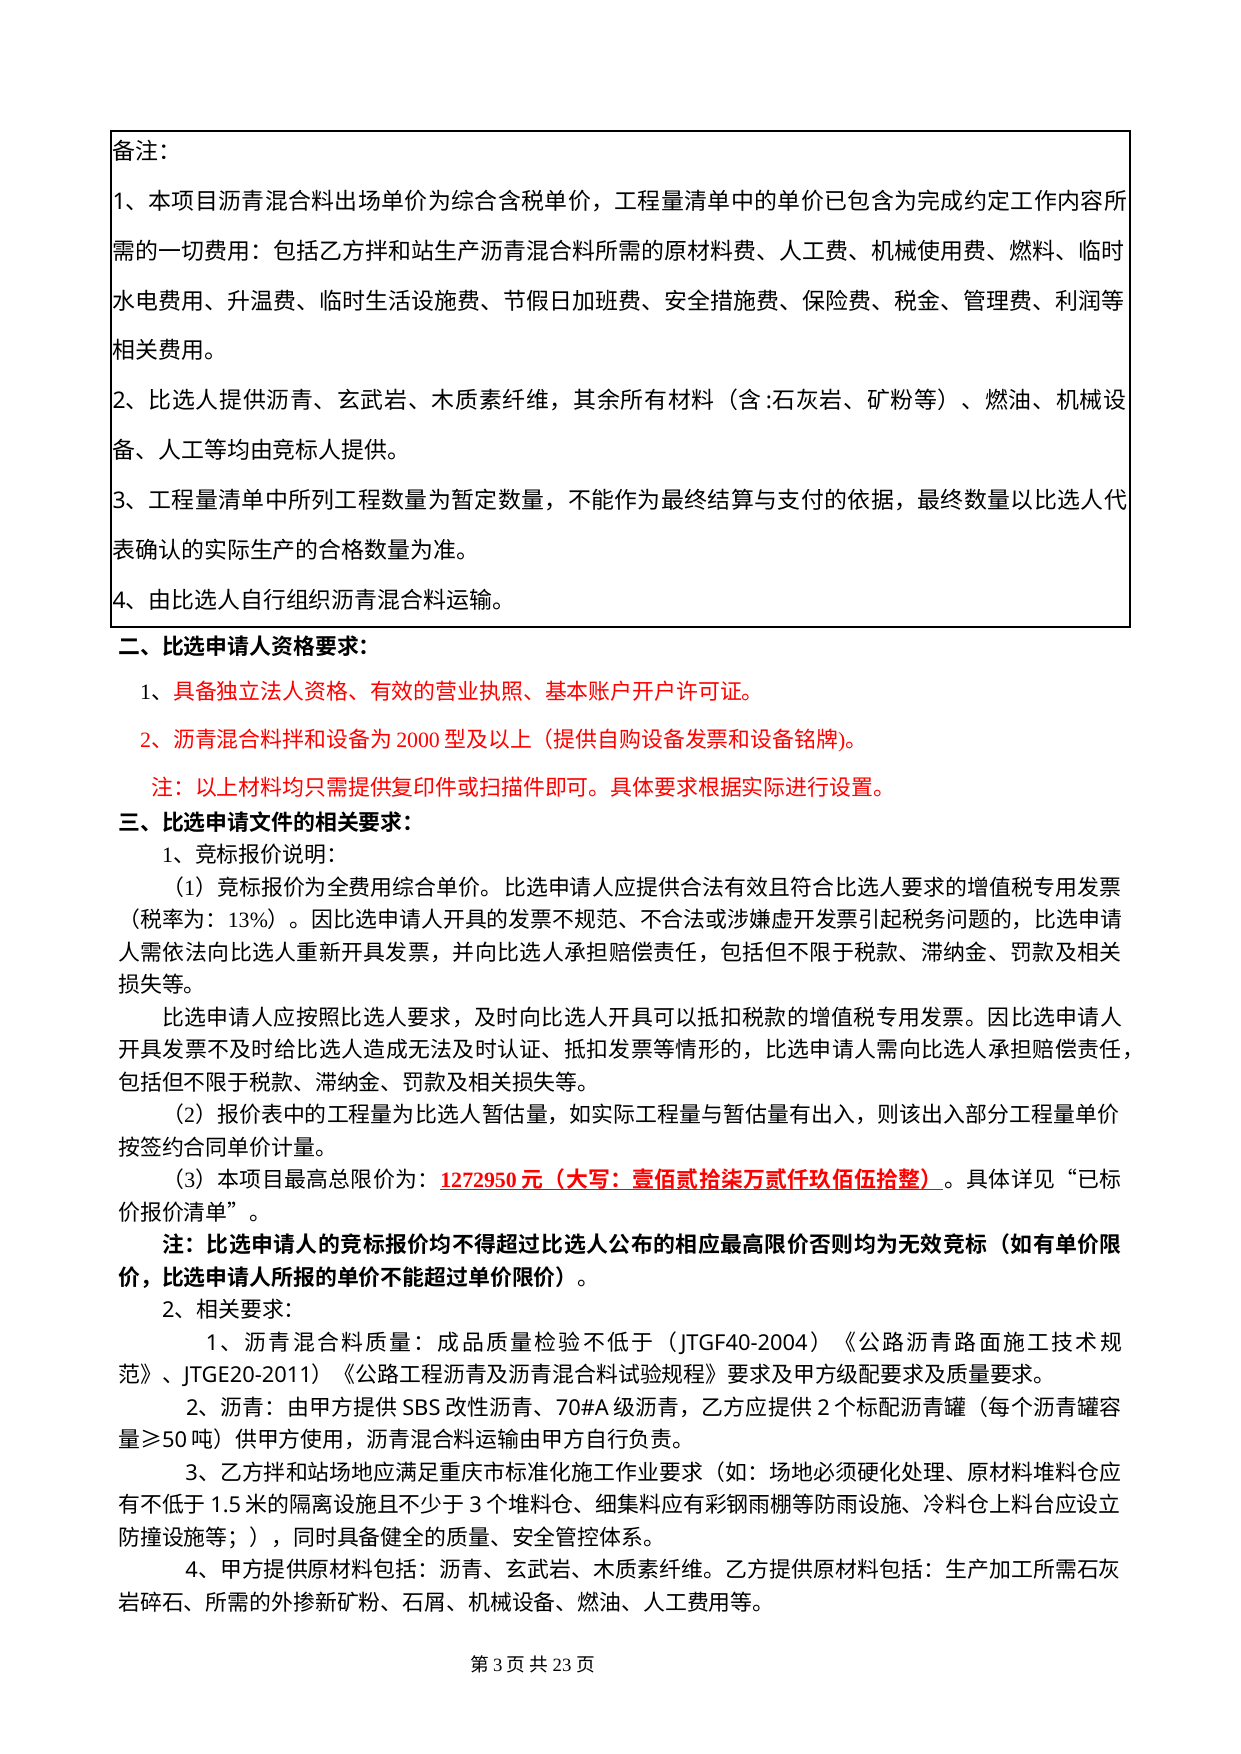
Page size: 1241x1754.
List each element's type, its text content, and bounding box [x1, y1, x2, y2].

text 二、比选申请人资格要求： [118, 628, 1122, 661]
text 1、具备独立法人资格、有效的营业执照、基本账户开户许可证。 [118, 661, 1122, 709]
text 注：比选申请人的竞标报价均不得超过比选人公布的相应最高限价否则均为无效竞标（如有单价限价，比选申请人所报的单价不能超过单价限价）。 [118, 1227, 1122, 1292]
text 1、沥青混合料质量：成品质量检验不低于（JTGF40-2004）《公路沥青路面施工技术规范》、JTGE20-2011）《公路工程沥青及沥青混合料试验规程》要求及甲方级配要求及质量要求。 [118, 1324, 1122, 1389]
text （1）竞标报价为全费用综合单价。比选申请人应提供合法有效且符合比选人要求的增值税专用发票（税率为：13%）。因比选申请人开具的发票不规范、不合法或涉嫌虚开发票引起税务问题的，比选申请人需依法向比选人重新开具发票，并向比选人承担赔偿责任，包括但不限于税款、滞纳金、罚款及相关损失等。 [118, 869, 1122, 999]
text 3、乙方拌和站场地应满足重庆市标准化施工作业要求（如：场地必须硬化处理、原材料堆料仓应有不低于1.5米的隔离设施且不少于3个堆料仓、细集料应有彩钢雨棚等防雨设施、冷料仓上料台应设立防撞设施等；），同时具备健全的质量、安全管控体系。 [118, 1454, 1122, 1552]
text 注：以上材料均只需提供复印件或扫描件即可。具体要求根据实际进行设置。 [118, 757, 1122, 804]
text （2）报价表中的工程量为比选人暂估量，如实际工程量与暂估量有出入，则该出入部分工程量单价按签约合同单价计量。 [118, 1097, 1122, 1162]
text 比选申请人应按照比选人要求，及时向比选人开具可以抵扣税款的增值税专用发票。因比选申请人开具发票不及时给比选人造成无法及时认证、抵扣发票等情形的，比选申请人需向比选人承担赔偿责任，包括但不限于税款、滞纳金、罚款及相关损失等。 [118, 999, 1122, 1097]
table_cell 备注： 本项目沥青混合料出场单价为综合含税单价，工程量清单中的单价已包含为完成约定工作内容所需的一切费用：包括乙方拌和站生产沥青混合料所需的原材料费、人工费、机械使用费、燃料、临时水电费用、升温费、临时生活设施费、节假日加班费、安全措施费、保险费、税金、管理费、利润等相关费用。 比选人提供沥青、玄武岩、木质素纤维，其余所有材料（含:石灰岩、矿粉等）、燃油、机械设备、人工等均由竞标人提供。 工程量清单中所列工程数量为暂定数量，不能作为最终结算与支付的依据，最终数量以比选人代表确认的实际生产的合格数量为准。 由比选人自行组织沥青混合料运输。 增值税税率为13 %。 [112, 132, 1129, 626]
text 2、相关要求： [118, 1292, 1122, 1324]
text 2、沥青混合料拌和设备为2000型及以上（提供自购设备发票和设备铭牌)。 [118, 709, 1122, 757]
text 4、甲方提供原材料包括：沥青、玄武岩、木质素纤维。乙方提供原材料包括：生产加工所需石灰岩碎石、所需的外掺新矿粉、石屑、机械设备、燃油、人工费用等。 [118, 1552, 1122, 1617]
text 2、沥青：由甲方提供SBS改性沥青、70#A级沥青，乙方应提供2个标配沥青罐（每个沥青罐容量≥50吨）供甲方使用，沥青混合料运输由甲方自行负责。 [118, 1389, 1122, 1454]
text 1、竞标报价说明： [118, 837, 1122, 869]
text （3）本项目最高总限价为：1272950元（大写：壹佰贰拾柒万贰仟玖佰伍拾整）。具体详见“已标价报价清单”。 [118, 1162, 1122, 1227]
text 三、比选申请文件的相关要求： [118, 804, 1122, 837]
